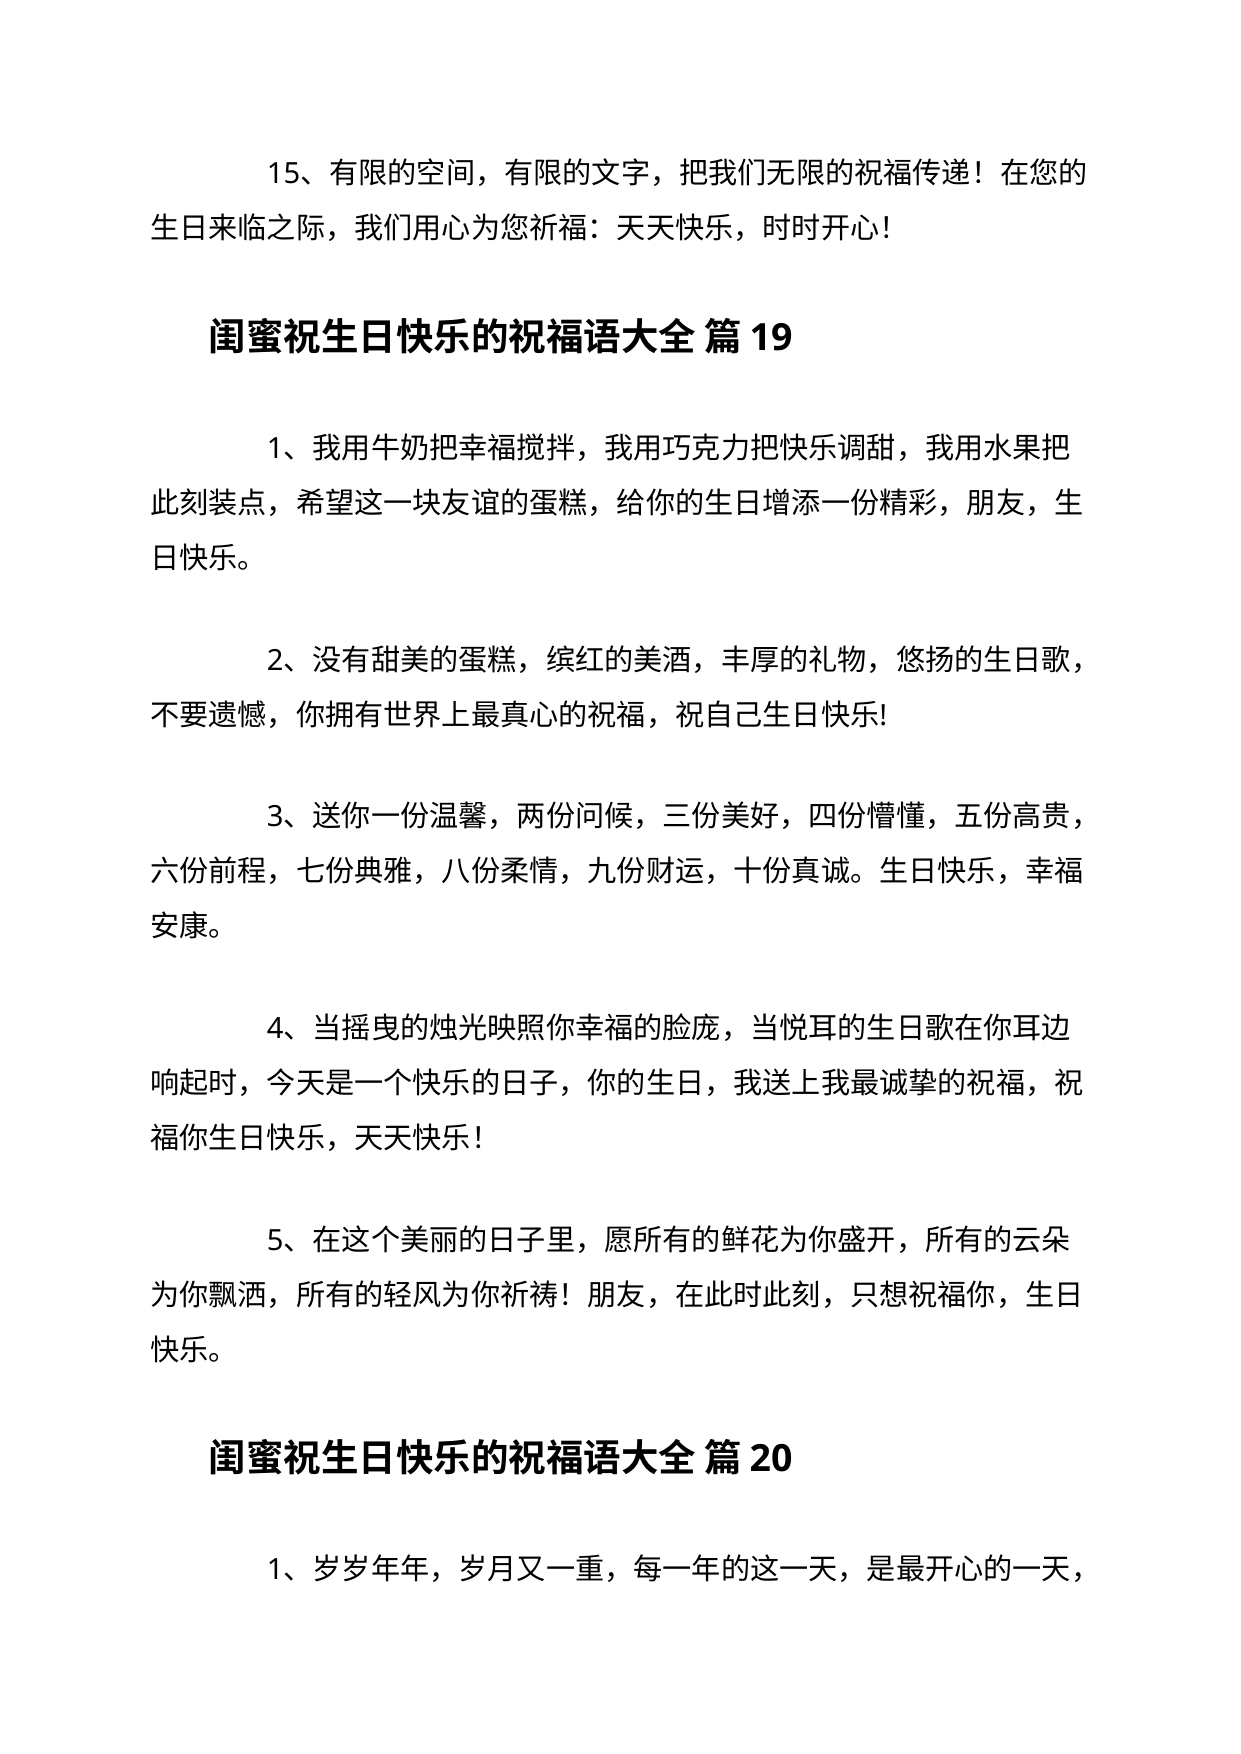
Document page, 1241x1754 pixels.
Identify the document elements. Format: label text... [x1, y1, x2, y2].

text 3、送你一份温馨，两份问候，三份美好，四份懵懂，五份高贵，六份前程，七份典雅，八份柔情，九份财运，十份真诚。生日快乐，幸福安康。 [150, 793, 1090, 945]
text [150, 1546, 1090, 1588]
text 5、在这个美丽的日子里，愿所有的鲜花为你盛开，所有的云朵为你飘洒，所有的轻风为你祈祷！朋友，在此时此刻，只想祝福你，生日快乐。 [150, 1216, 1090, 1368]
text 闺蜜祝生日快乐的祝福语大全 篇20 [150, 1428, 1090, 1482]
text 2、没有甜美的蛋糕，缤红的美酒，丰厚的礼物，悠扬的生日歌，不要遗憾，你拥有世界上最真心的祝福，祝自己生日快乐! [150, 636, 1090, 733]
text 1、我用牛奶把幸福搅拌，我用巧克力把快乐调甜，我用水果把此刻装点，希望这一块友谊的蛋糕，给你的生日增添一份精彩，朋友，生日快乐。 [150, 424, 1090, 577]
text 15、有限的空间，有限的文字，把我们无限的祝福传递！在您的生日来临之际，我们用心为您祈福：天天快乐，时时开心！ [150, 150, 1090, 247]
text 闺蜜祝生日快乐的祝福语大全 篇19 [150, 307, 1090, 361]
text 4、当摇曳的烛光映照你幸福的脸庞，当悦耳的生日歌在你耳边响起时，今天是一个快乐的日子，你的生日，我送上我最诚挚的祝福，祝福你生日快乐，天天快乐！ [150, 1005, 1090, 1157]
